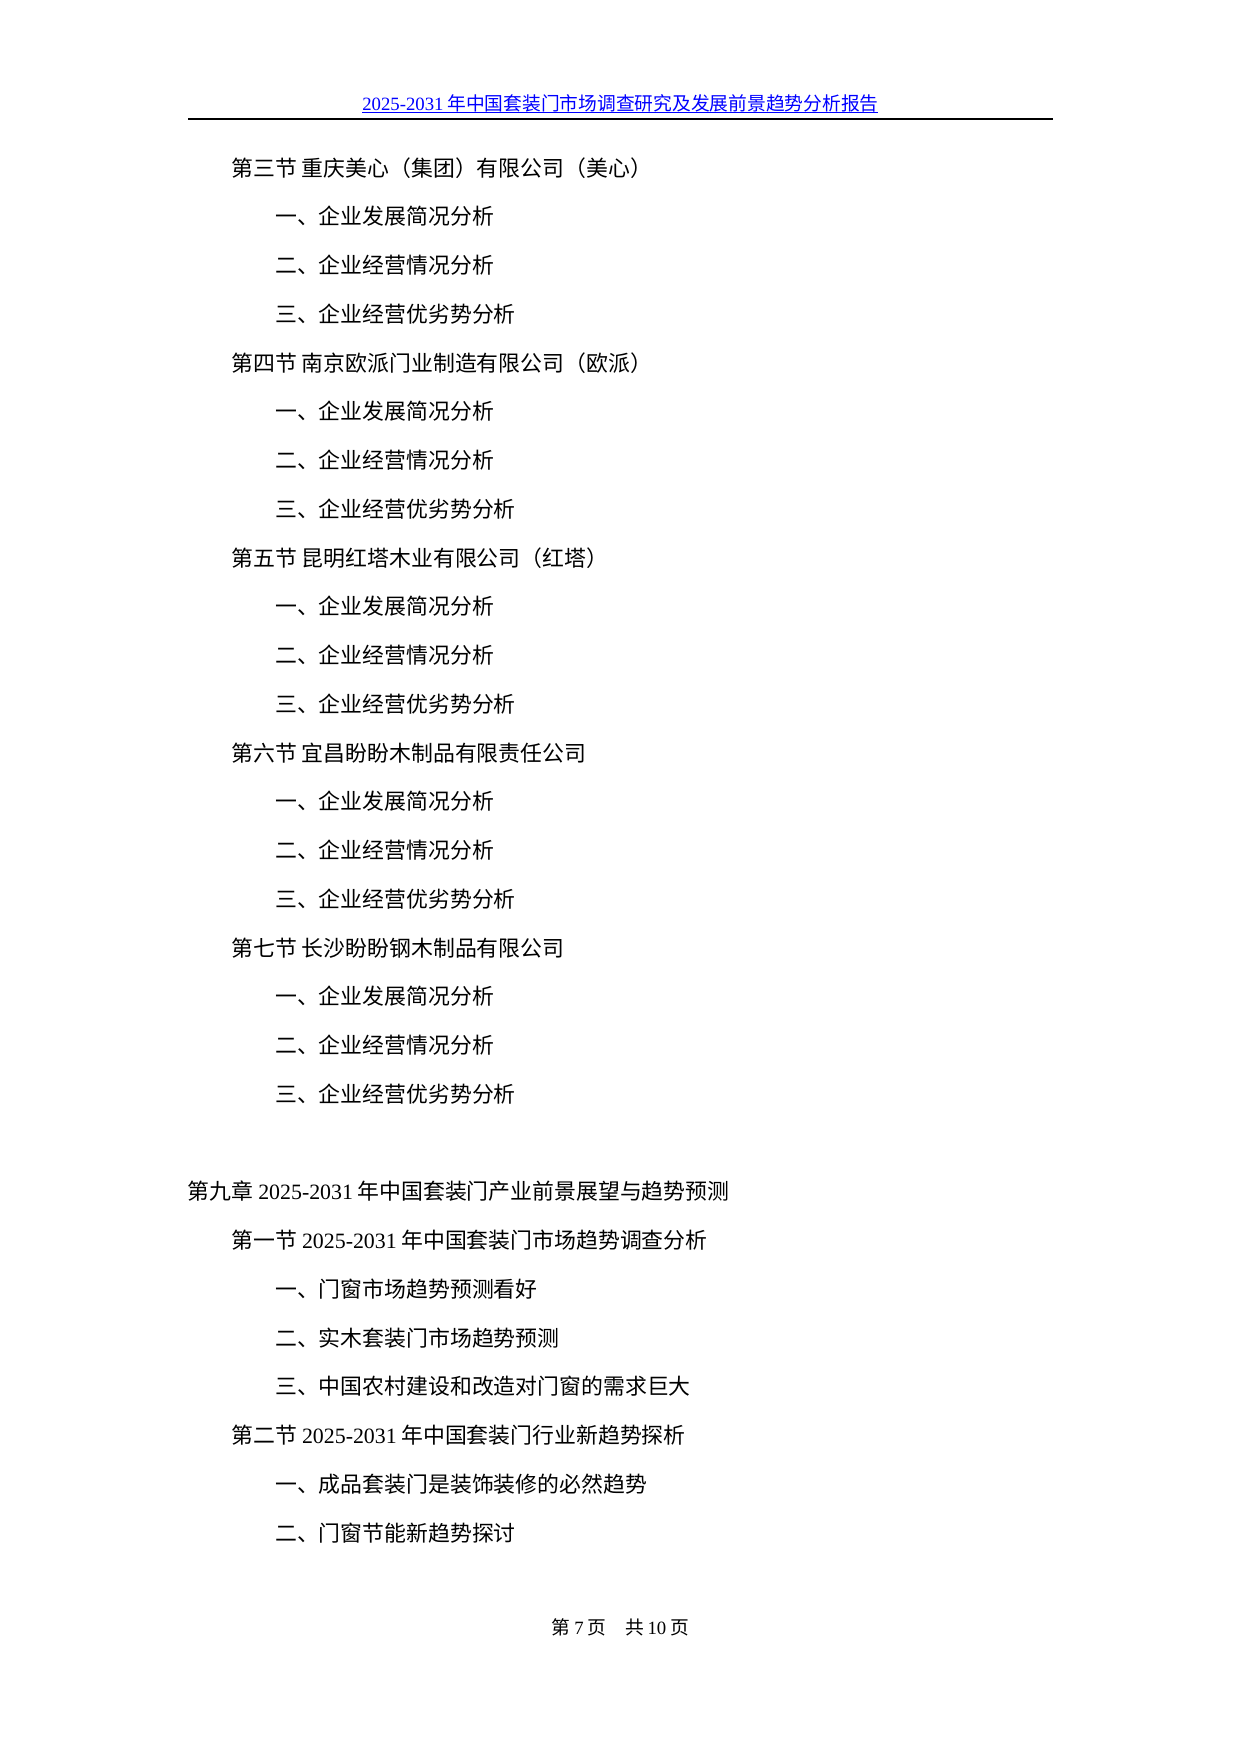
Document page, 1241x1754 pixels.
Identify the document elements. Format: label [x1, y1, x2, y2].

text [187, 150, 1053, 1548]
